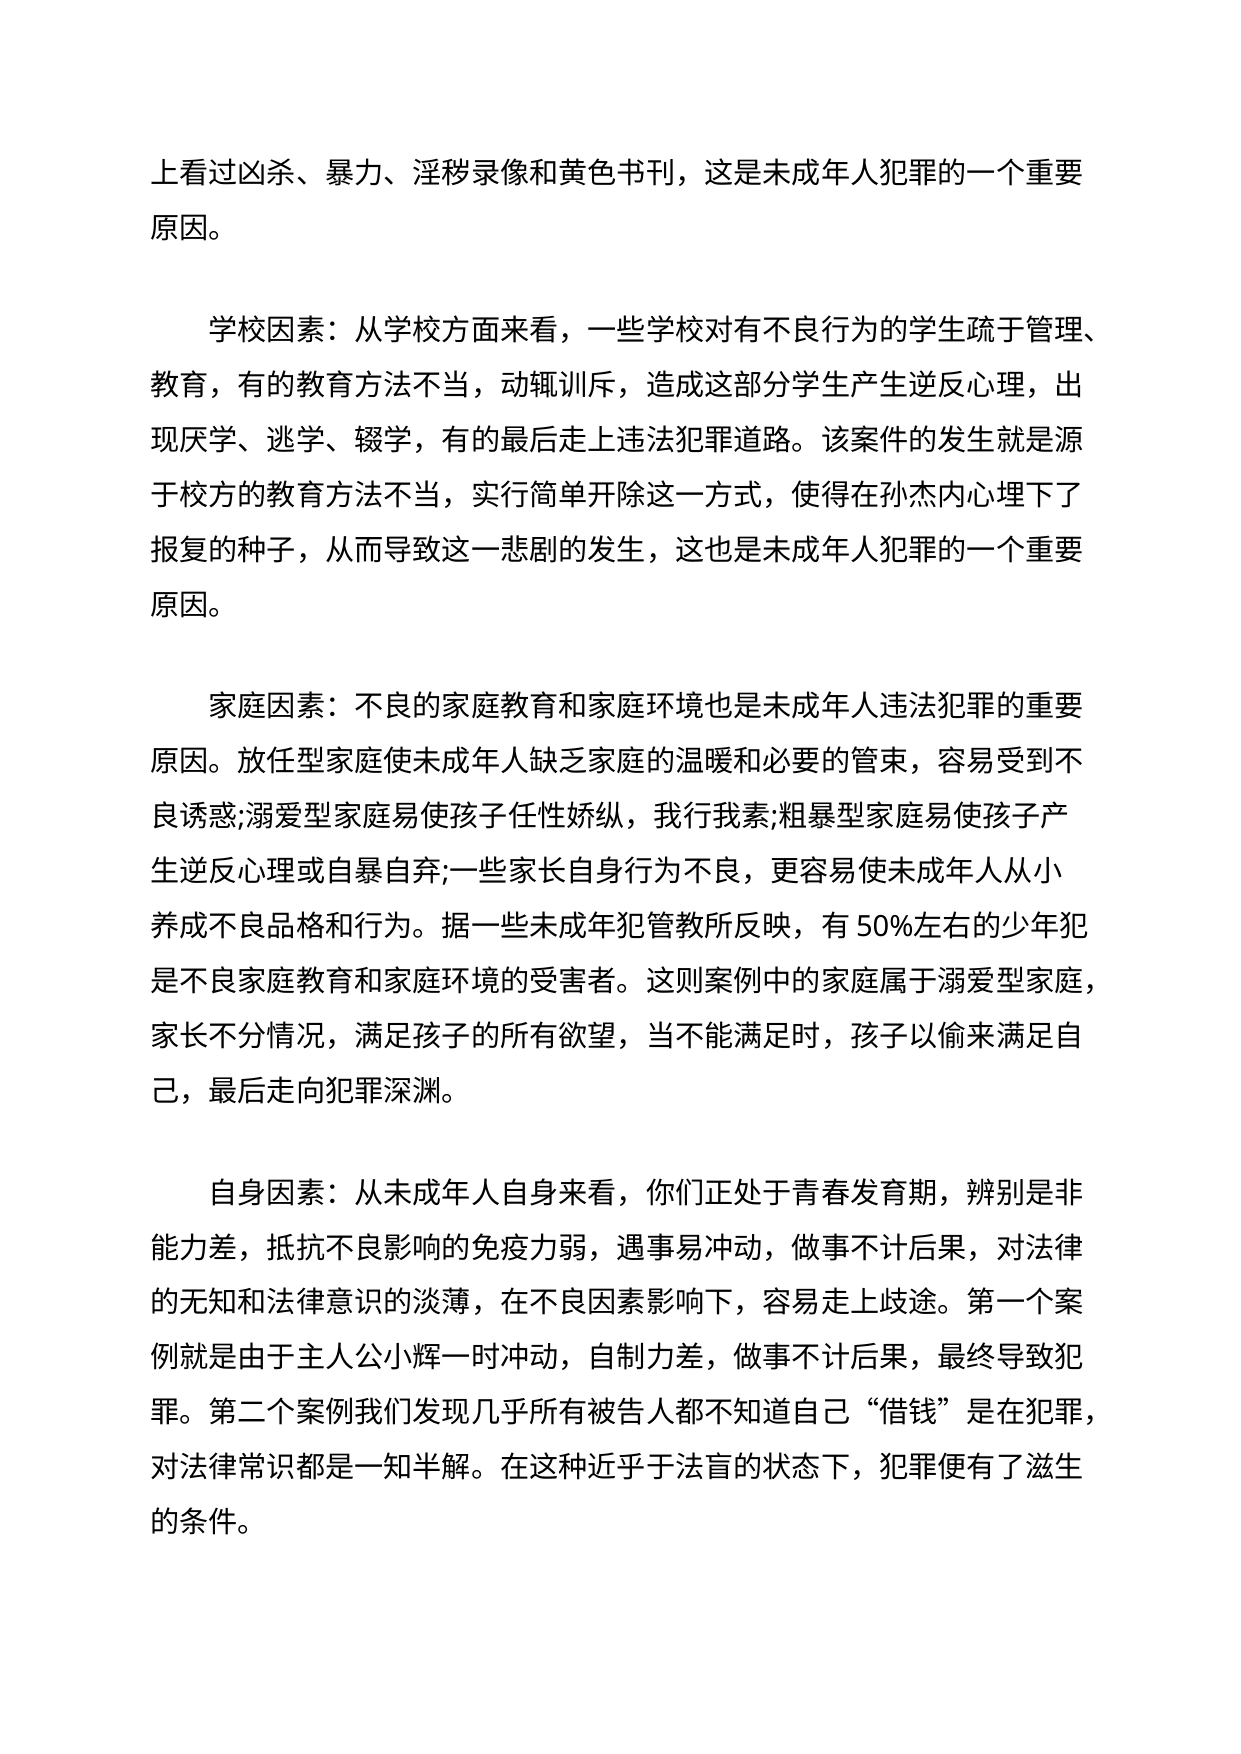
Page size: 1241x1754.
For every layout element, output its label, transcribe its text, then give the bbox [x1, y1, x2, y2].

text 家庭因素：不良的家庭教育和家庭环境也是未成年人违法犯罪的重要原因。放任型家庭使未成年人缺乏家庭的温暖和必要的管束，容易受到不良诱惑;溺爱型家庭易使孩子任性娇纵，我行我素;粗暴型家庭易使孩子产生逆反心理或自暴自弃;一些家长自身行为不良，更容易使未成年人从小养成不良品格和行为。据一些未成年犯管教所反映，有50%左右的少年犯是不良家庭教育和家庭环境的受害者。这则案例中的家庭属于溺爱型家庭，家长不分情况，满足孩子的所有欲望，当不能满足时，孩子以偷来满足自己，最后走向犯罪深渊。 [150, 683, 1090, 1110]
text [150, 150, 1090, 247]
text 学校因素：从学校方面来看，一些学校对有不良行为的学生疏于管理、教育，有的教育方法不当，动辄训斥，造成这部分学生产生逆反心理，出现厌学、逃学、辍学，有的最后走上违法犯罪道路。该案件的发生就是源于校方的教育方法不当，实行简单开除这一方式，使得在孙杰内心埋下了报复的种子，从而导致这一悲剧的发生，这也是未成年人犯罪的一个重要原因。 [150, 307, 1090, 623]
text 自身因素：从未成年人自身来看，你们正处于青春发育期，辨别是非能力差，抵抗不良影响的免疫力弱，遇事易冲动，做事不计后果，对法律的无知和法律意识的淡薄，在不良因素影响下，容易走上歧途。第一个案例就是由于主人公小辉一时冲动，自制力差，做事不计后果，最终导致犯罪。第二个案例我们发现几乎所有被告人都不知道自己“借钱”是在犯罪，对法律常识都是一知半解。在这种近乎于法盲的状态下，犯罪便有了滋生的条件。 [150, 1169, 1090, 1541]
